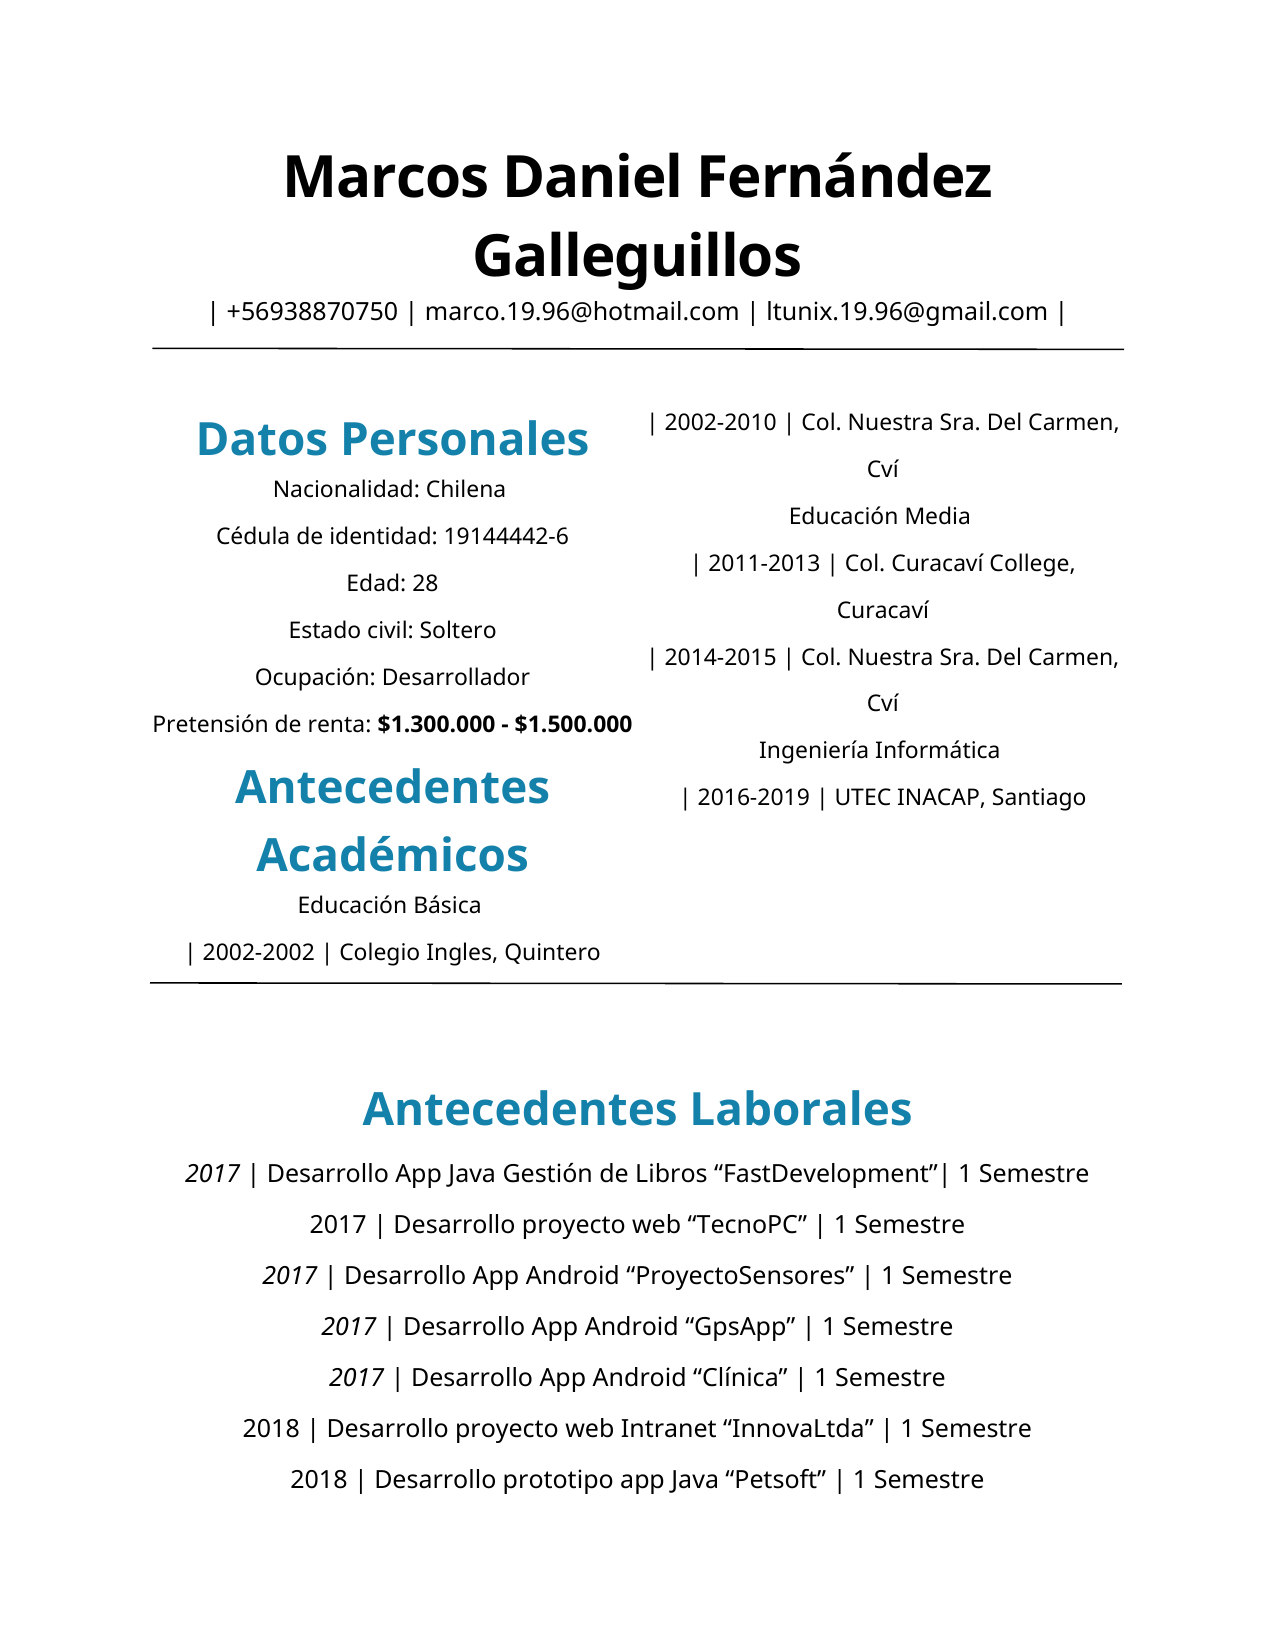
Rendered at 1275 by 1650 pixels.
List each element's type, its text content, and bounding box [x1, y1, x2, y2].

text 2018 | Desarrollo prototipo app Java “Petsoft” | 1 Semestre [150, 1462, 1125, 1496]
text Antecedentes Laborales 2017 | Desarrollo App Java Gestión de Libros “FastDevelopment”| 1 Semestre 2017 | Desarrollo proyecto web “TecnoPC” | 1 Semestre 2017 | Desarrollo App Android “ProyectoSensores” | 1 Semestre [150, 1077, 1125, 1292]
text Educación Básica | 2002-2002 | Colegio Ingles, Quintero [150, 889, 634, 967]
text Pretensión de renta: $1.300.000 - $1.500.000 [150, 708, 634, 739]
text | 2002-2010 | Col. Nuestra Sra. Del Carmen, Cví Educación Media | 2011-2013 | Col. Curacaví College, Curacaví [640, 406, 1125, 625]
text 2017 | Desarrollo App Android “Clínica” | 1 Semestre 2018 | Desarrollo proyecto web Intranet “InnovaLtda” | 1 Semestre [150, 1360, 1125, 1445]
text | +56938870750 | marco.19.96@hotmail.com | ltunix.19.96@gmail.com | [150, 294, 1125, 328]
title Marcos Daniel Fernández Galleguillos [150, 135, 1125, 294]
text Nacionalidad: Chilena Cédula de identidad: 19144442-6 Edad: 28 Estado civil: Soltero Ocupación: Desarrollador [150, 473, 634, 692]
subtitle Datos Personales [150, 406, 634, 468]
subtitle Antecedentes Académicos [150, 755, 634, 884]
text 2017 | Desarrollo App Android “GpsApp” | 1 Semestre [150, 1309, 1125, 1343]
text | 2014-2015 | Col. Nuestra Sra. Del Carmen, Cví Ingeniería Informática | 2016-2019 | UTEC INACAP, Santiago [640, 641, 1125, 812]
